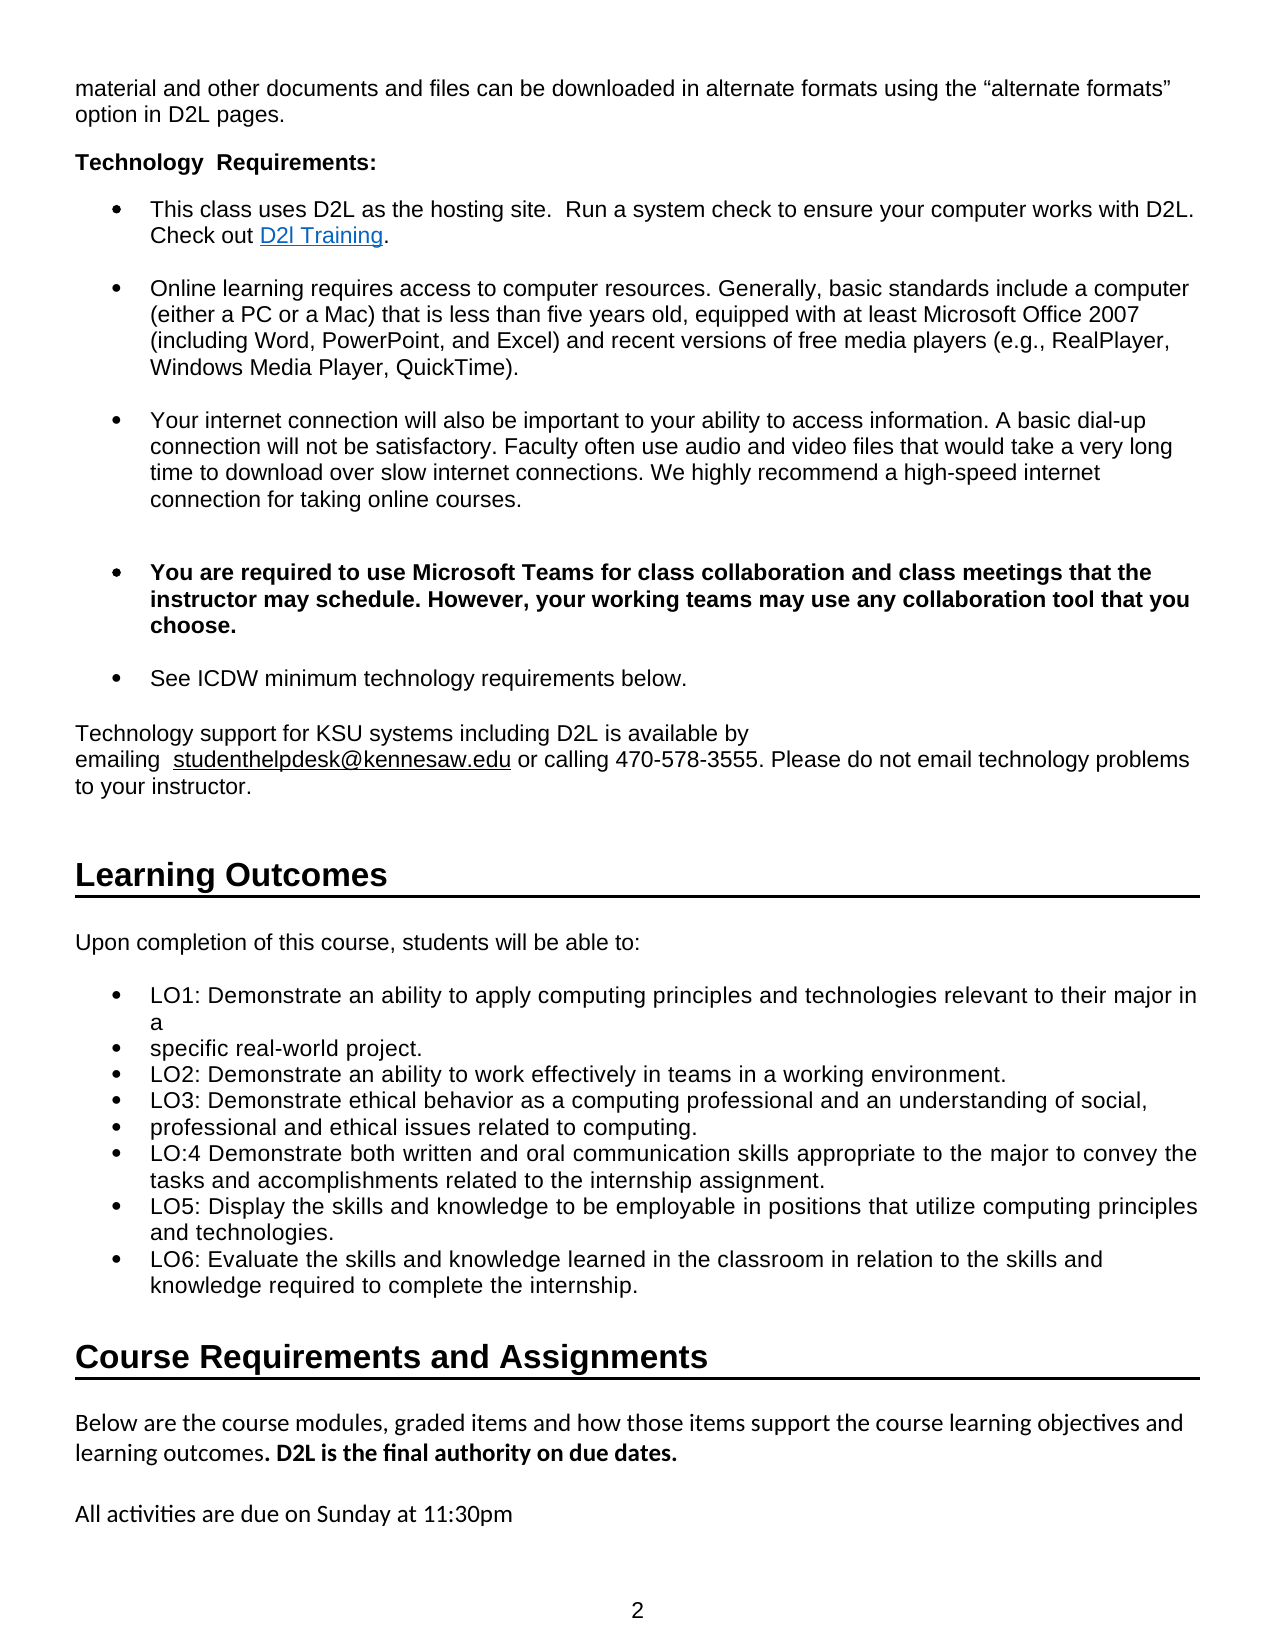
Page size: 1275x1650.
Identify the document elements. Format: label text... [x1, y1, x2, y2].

subtitle LO2: Demonstrate an ability to work effectively in teams in a working environment. [112, 1061, 1200, 1087]
subtitle LO6: Evaluate the skills and knowledge learned in the classroom in relation to the skills and knowledge required to complete the internship. [112, 1246, 1200, 1298]
subtitle LO3: Demonstrate ethical behavior as a computing professional and an understanding of social, [112, 1087, 1200, 1114]
list You are required to use Microsoft Teams for class collaboration and class meetings that the instructor may schedule. However, your working teams may use any collaboration tool that you choose. [112, 559, 1200, 638]
subtitle Course Requirements and Assignments [75, 1337, 1200, 1377]
list Online learning requires access to computer resources. Generally, basic standards include a computer (either a PC or a Mac) that is less than five years old, equipped with at least Microsoft Office 2007 (including Word, PowerPoint, and Excel) and recent versions of free media players (e.g., RealPlayer, Windows Media Player, QuickTime). [112, 275, 1200, 380]
subtitle LO1: Demonstrate an ability to apply computing principles and technologies relevant to their major in a [112, 982, 1200, 1035]
text Below are the course modules, graded items and how those items support the course learning objectives and learning outcomes. D2L is the final authority on due dates. [75, 1407, 1200, 1468]
subtitle LO5: Display the skills and knowledge to be employable in positions that utilize computing principles and technologies. [112, 1193, 1200, 1246]
subtitle professional and ethical issues related to computing. [112, 1114, 1200, 1140]
list See ICDW minimum technology requirements below. [112, 664, 1200, 691]
list This class uses D2L as the hosting site. Run a system check to ensure your computer works with D2L. Check out D2l Training. [112, 196, 1200, 248]
text Upon completion of this course, students will be able to: [75, 929, 1200, 956]
text Technology Requirements: [75, 148, 1200, 175]
subtitle Learning Outcomes [75, 855, 1200, 895]
list Your internet connection will also be important to your ability to access information. A basic dial-up connection will not be satisfactory. Faculty often use audio and video files that would take a very long time to download over slow internet connections. We highly recommend a high-speed internet connection for taking online courses. [112, 407, 1200, 512]
text All activities are due on Sunday at 11:30pm [75, 1498, 1200, 1529]
subtitle LO:4 Demonstrate both written and oral communication skills appropriate to the major to convey the tasks and accomplishments related to the internship assignment. [112, 1140, 1200, 1193]
subtitle specific real-world project. [112, 1035, 1200, 1061]
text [75, 75, 1200, 128]
text Technology support for KSU systems including D2L is available by emailing studenthelpdesk@kennesaw.edu or calling 470-578-3555. Please do not email technology problems to your instructor. [75, 720, 1200, 799]
